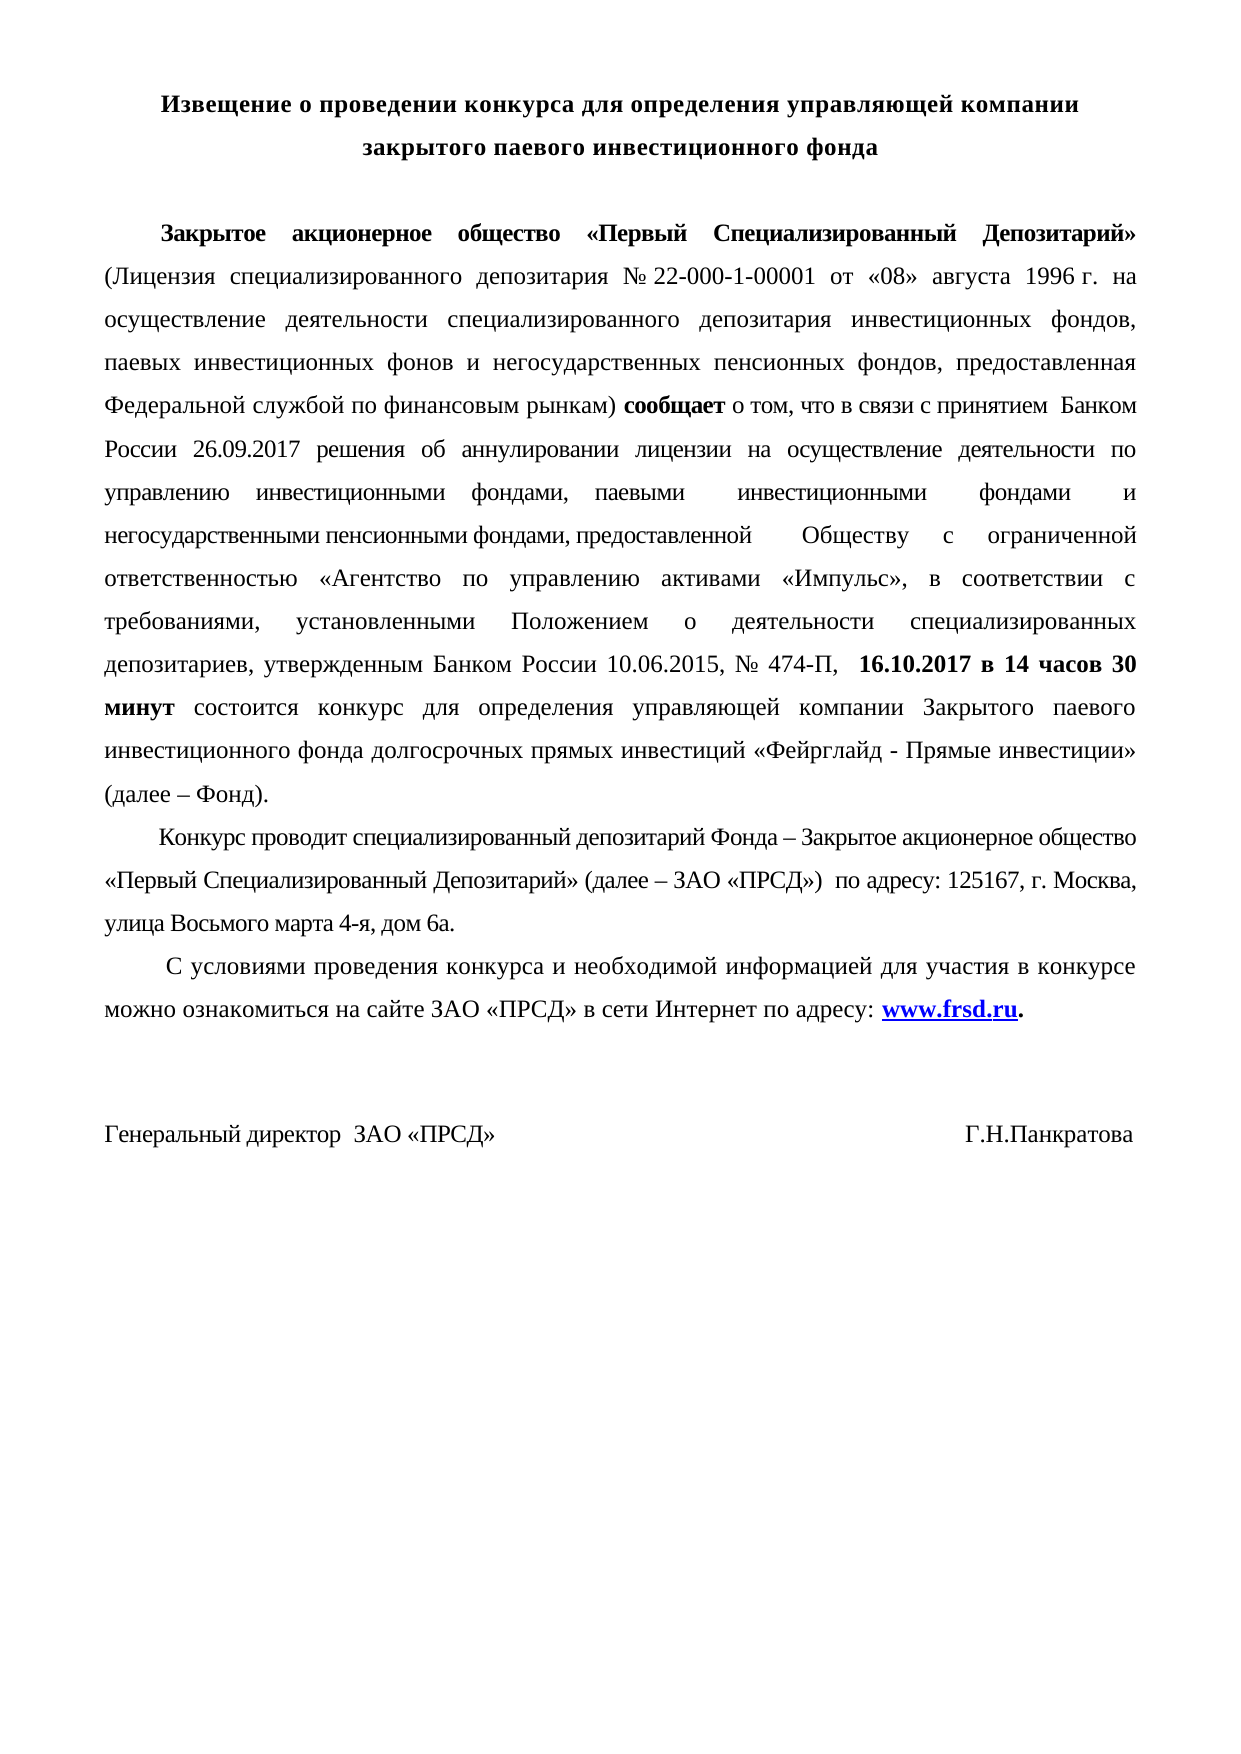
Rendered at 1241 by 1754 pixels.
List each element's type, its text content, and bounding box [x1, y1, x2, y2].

text Закрытое акционерное общество «Первый Специализированный Депозитарий» (Лицензия специализированного депозитария № 22-000-1-00001 от «08» августа . на осуществление деятельности специализированного депозитария инвестиционных фондов, паевых инвестиционных фонов и негосударственных пенсионных фондов, предоставленная Федеральной службой по финансовым рынкам) сообщает о том, что в связи с принятием Банком России 26.09.2017 решения об аннулировании лицензии на осуществление деятельности по управлению инвестиционными фондами, паевыми инвестиционными фондами и негосударственными пенсионными фондами, предоставленной Обществу с ограниченной ответственностью «Агентство по управлению активами «Импульс», в соответствии с требованиями, установленными Положением о деятельности специализированных депозитариев, утвержденным Банком России 10.06.2015, № 474-П, 16.10.2017 в 14 часов 30 минут состоится конкурс для определения управляющей компании Закрытого паевого инвестиционного фонда долгосрочных прямых инвестиций «Фейрглайд - Прямые инвестиции» (далее – Фонд). [104, 218, 1137, 807]
text Генеральный директор ЗАО «ПРСД» Г.Н.Панкратова [104, 1119, 1137, 1148]
text С условиями проведения конкурса и необходимой информацией для участия в конкурсе можно ознакомиться на сайте ЗАО «ПРСД» в сети Интернет по адресу: www.frsd.ru. [104, 951, 1137, 1023]
text Конкурс проводит специализированный депозитарий Фонда – Закрытое акционерное общество «Первый Специализированный Депозитарий» (далее – ЗАО «ПРСД») по адресу: 125167, г. Москва, улица Восьмого марта 4-я, дом 6а. [104, 822, 1137, 937]
text Извещение о проведении конкурса для определения управляющей компании закрытого паевого инвестиционного фонда [104, 89, 1137, 161]
